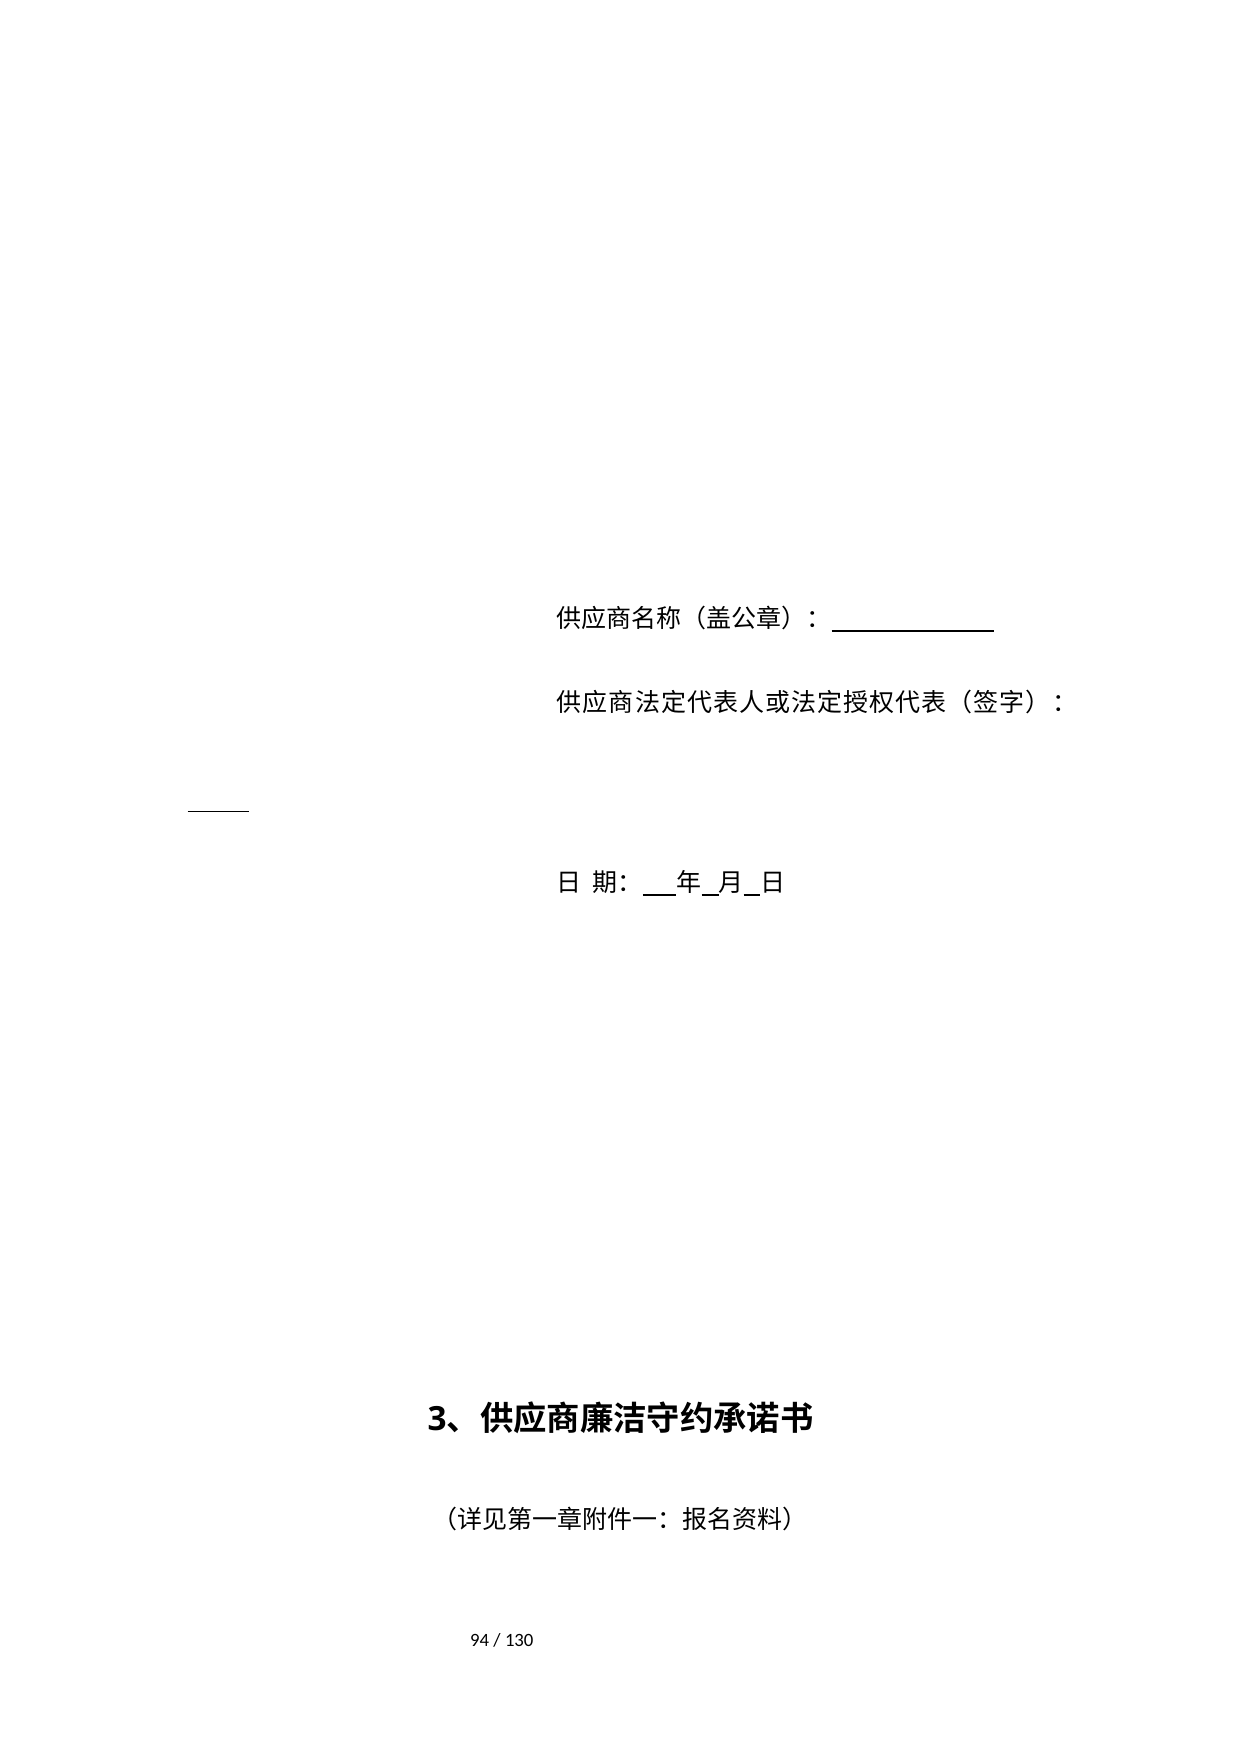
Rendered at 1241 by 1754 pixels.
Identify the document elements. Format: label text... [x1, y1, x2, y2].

text 3、供应商廉洁守约承诺书 [187, 1383, 1053, 1448]
text 供应商名称（盖公章）： [187, 584, 1053, 649]
text （详见第一章附件一：报名资料） [187, 1485, 1053, 1550]
text 日 期： 年 月 日 [187, 848, 1053, 913]
text 供应商法定代表人或法定授权代表（签字）： [187, 668, 1053, 830]
